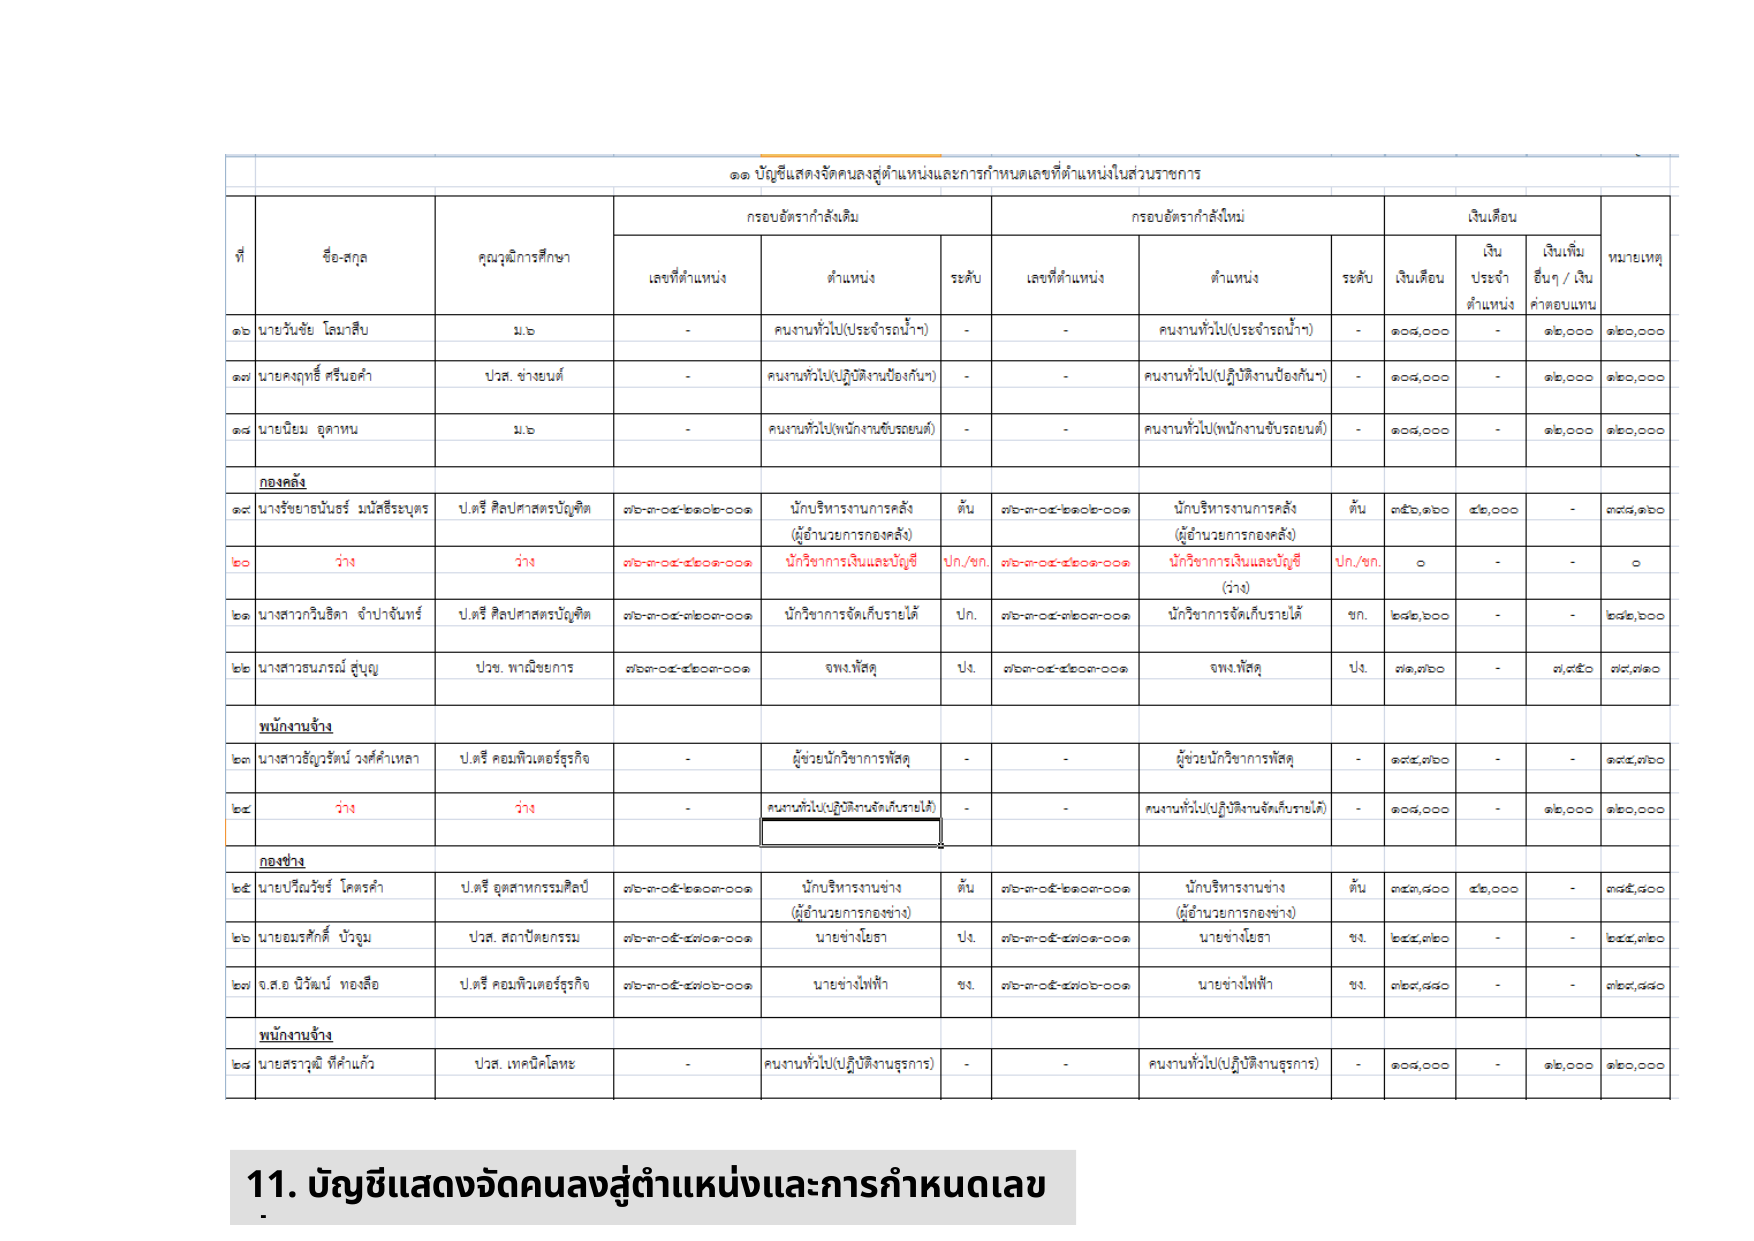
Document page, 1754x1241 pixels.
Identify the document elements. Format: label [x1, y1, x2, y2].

picture [225, 154, 1680, 1100]
